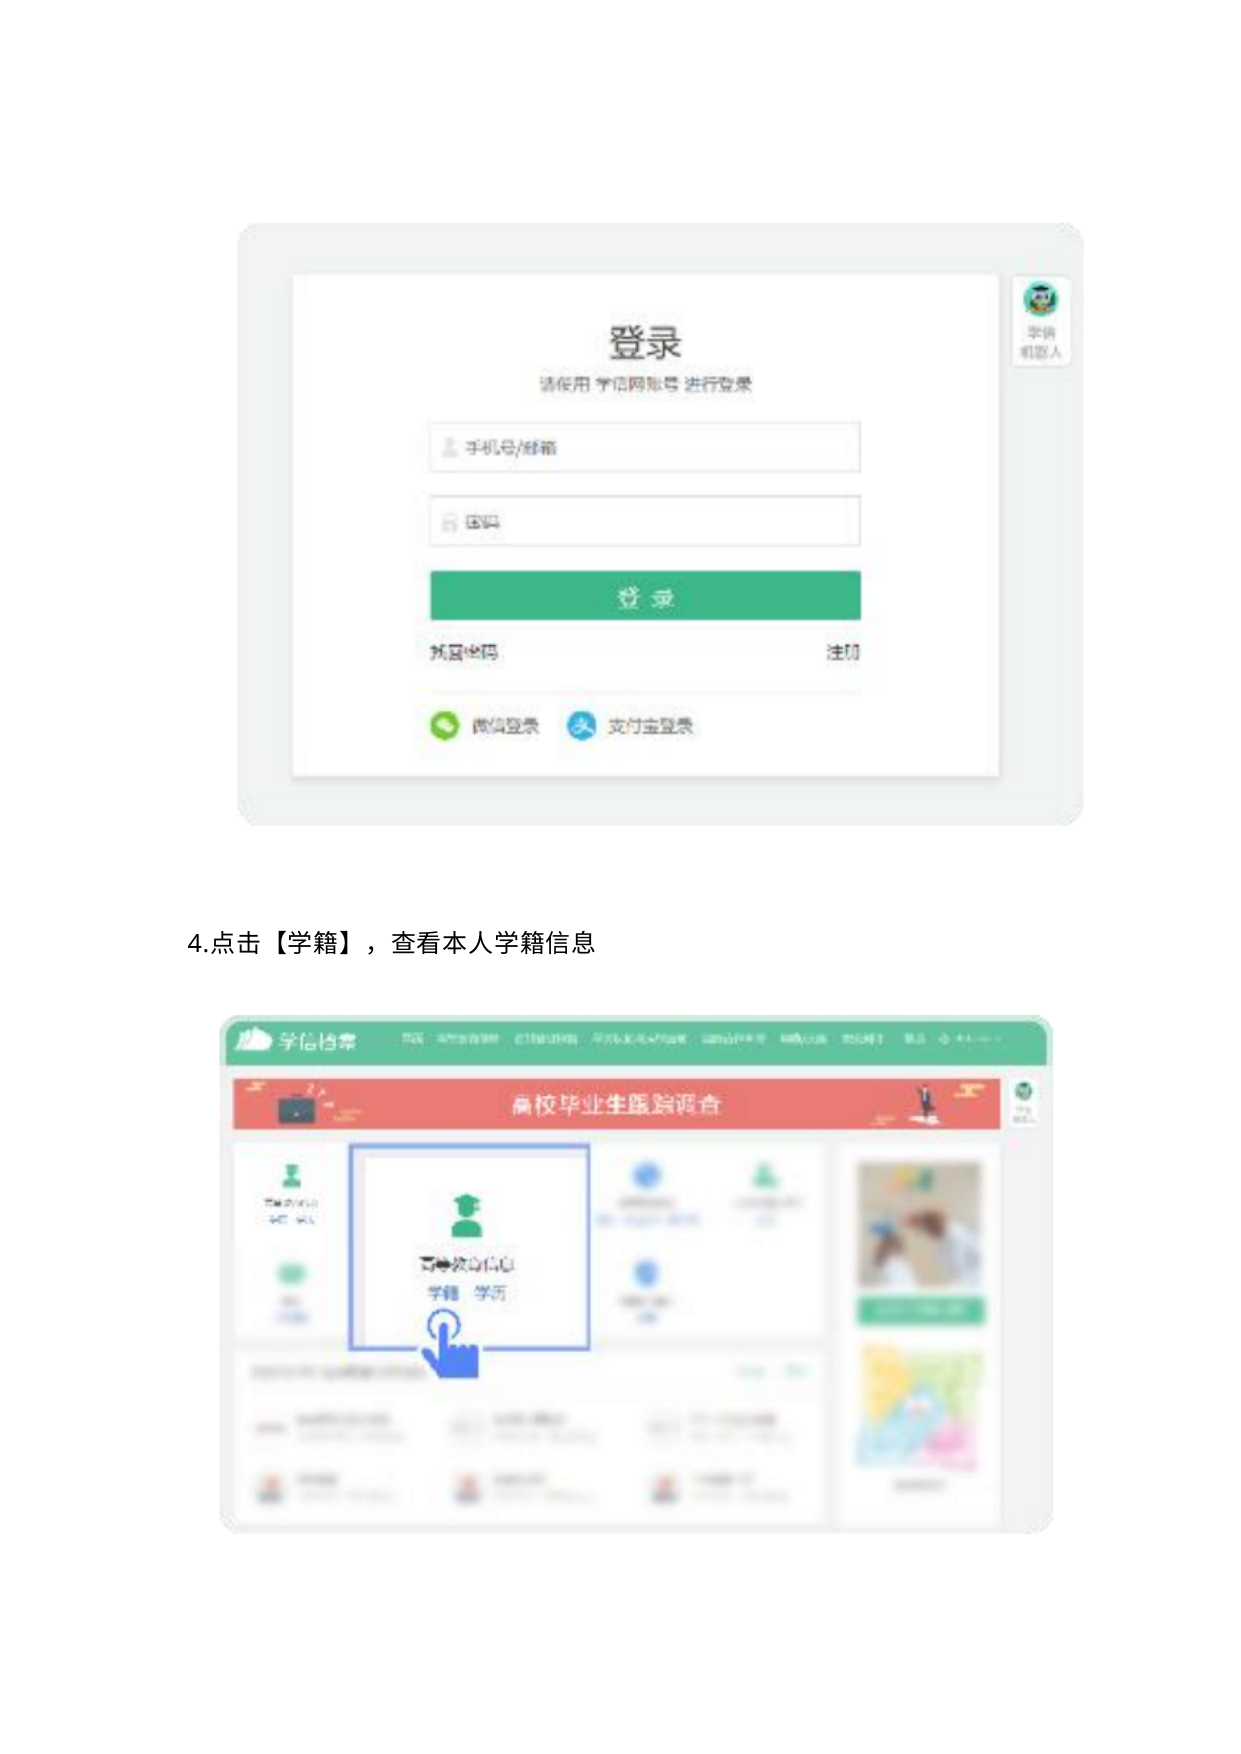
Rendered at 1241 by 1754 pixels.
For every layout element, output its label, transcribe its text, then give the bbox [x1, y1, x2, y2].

picture [187, 162, 1146, 892]
text 4.点击【学籍】，查看本人学籍信息 [187, 909, 1053, 974]
picture [187, 974, 1120, 1571]
